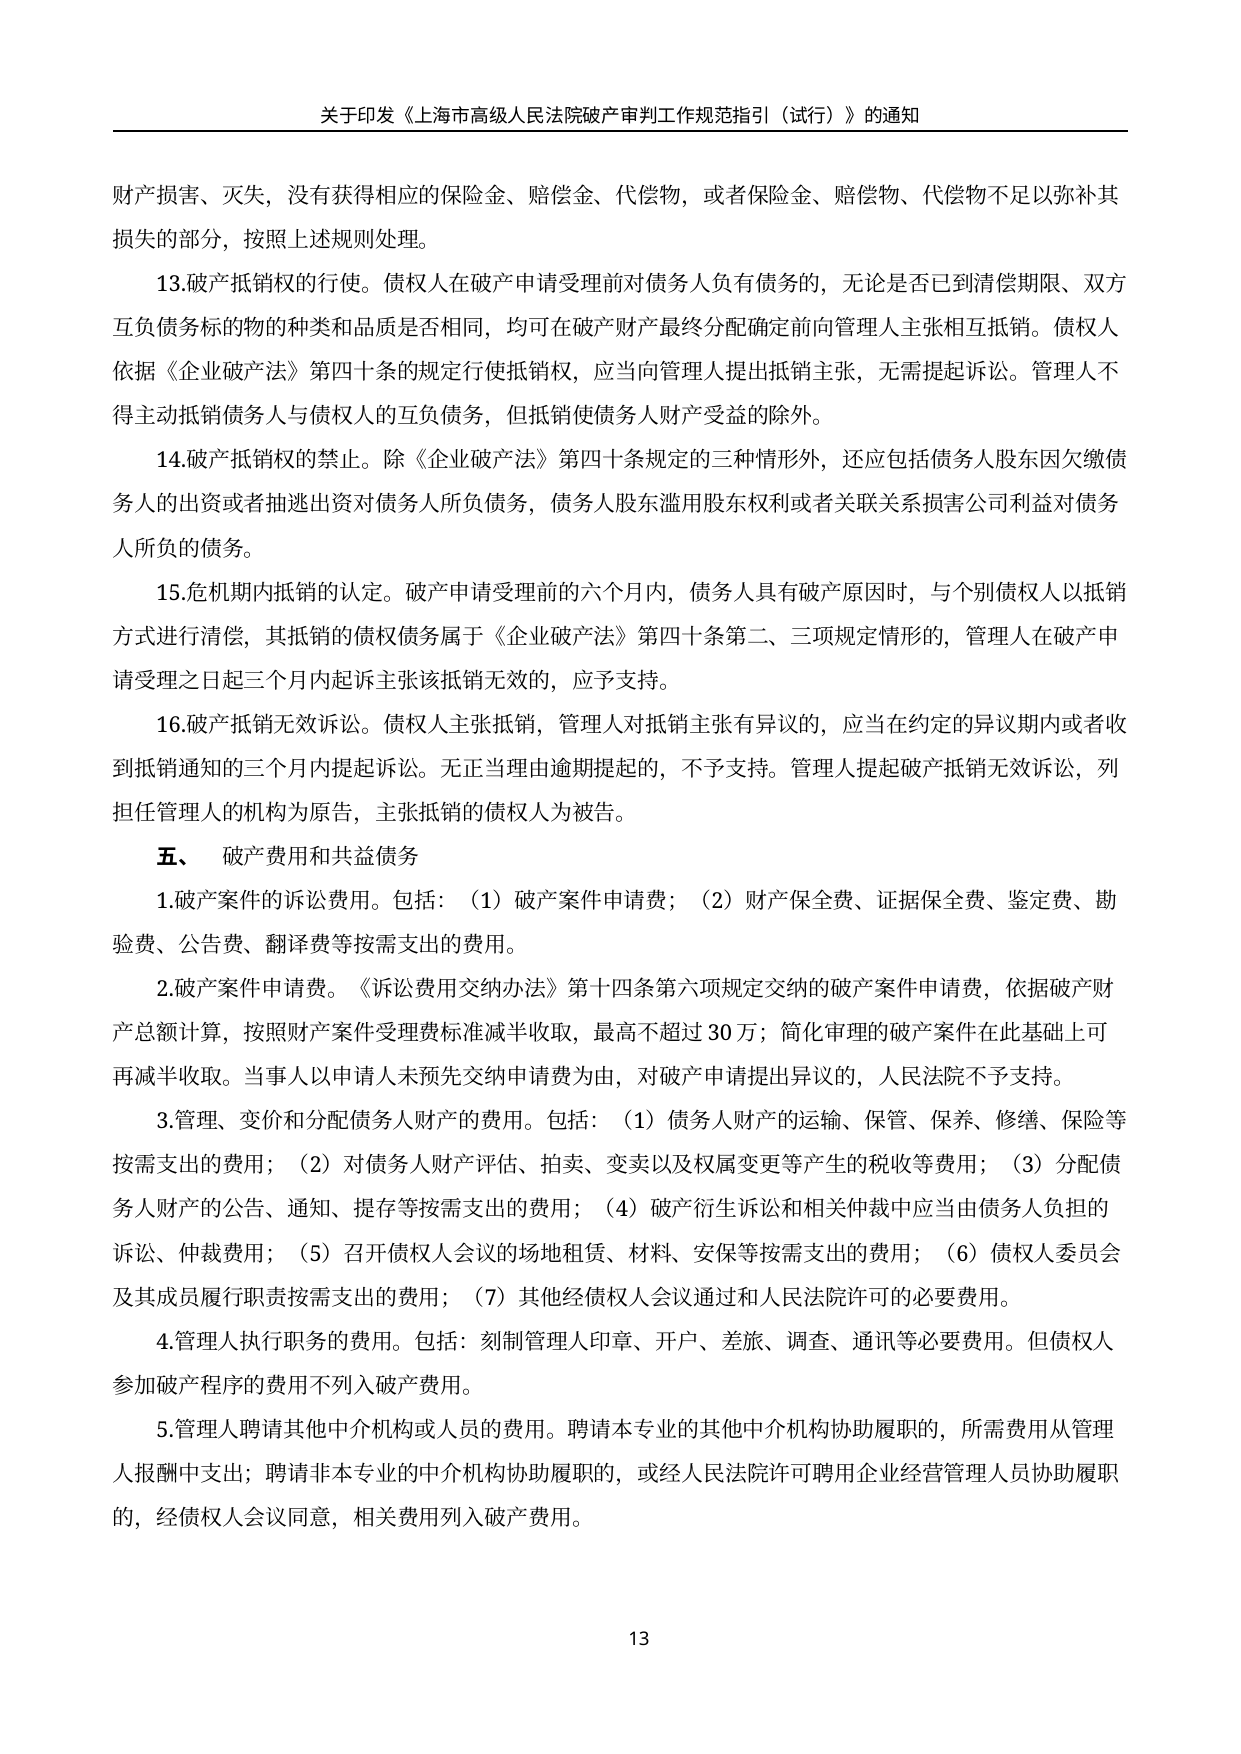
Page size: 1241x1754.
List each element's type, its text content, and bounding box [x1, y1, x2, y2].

text 1.破产案件的诉讼费用。包括：（1）破产案件申请费；（2）财产保全费、证据保全费、鉴定费、勘验费、公告费、翻译费等按需支出的费用。 [112, 877, 1128, 965]
text 3.管理、变价和分配债务人财产的费用。包括：（1）债务人财产的运输、保管、保养、修缮、保险等按需支出的费用；（2）对债务人财产评估、拍卖、变卖以及权属变更等产生的税收等费用；（3）分配债务人财产的公告、通知、提存等按需支出的费用；（4）破产衍生诉讼和相关仲裁中应当由债务人负担的诉讼、仲裁费用；（5）召开债权人会议的场地租赁、材料、安保等按需支出的费用；（6）债权人委员会及其成员履行职责按需支出的费用；（7）其他经债权人会议通过和人民法院许可的必要费用。 [112, 1097, 1128, 1318]
text 5.管理人聘请其他中介机构或人员的费用。聘请本专业的其他中介机构协助履职的，所需费用从管理人报酬中支出；聘请非本专业的中介机构协助履职的，或经人民法院许可聘用企业经营管理人员协助履职的，经债权人会议同意，相关费用列入破产费用。 [112, 1406, 1128, 1538]
text 14.破产抵销权的禁止。除《企业破产法》第四十条规定的三种情形外，还应包括债务人股东因欠缴债务人的出资或者抽逃出资对债务人所负债务，债务人股东滥用股东权利或者关联关系损害公司利益对债务人所负的债务。 [112, 436, 1128, 568]
text 16.破产抵销无效诉讼。债权人主张抵销，管理人对抵销主张有异议的，应当在约定的异议期内或者收到抵销通知的三个月内提起诉讼。无正当理由逾期提起的，不予支持。管理人提起破产抵销无效诉讼，列担任管理人的机构为原告，主张抵销的债权人为被告。 [112, 701, 1128, 833]
text 2.破产案件申请费。《诉讼费用交纳办法》第十四条第六项规定交纳的破产案件申请费，依据破产财产总额计算，按照财产案件受理费标准减半收取，最高不超过30万；简化审理的破产案件在此基础上可再减半收取。当事人以申请人未预先交纳申请费为由，对破产申请提出异议的，人民法院不予支持。 [112, 965, 1128, 1097]
text 13.破产抵销权的行使。债权人在破产申请受理前对债务人负有债务的，无论是否已到清偿期限、双方互负债务标的物的种类和品质是否相同，均可在破产财产最终分配确定前向管理人主张相互抵销。债权人依据《企业破产法》第四十条的规定行使抵销权，应当向管理人提出抵销主张，无需提起诉讼。管理人不得主动抵销债务人与债权人的互负债务，但抵销使债务人财产受益的除外。 [112, 260, 1128, 436]
text 15.危机期内抵销的认定。破产申请受理前的六个月内，债务人具有破产原因时，与个别债权人以抵销方式进行清偿，其抵销的债权债务属于《企业破产法》第四十条第二、三项规定情形的，管理人在破产申请受理之日起三个月内起诉主张该抵销无效的，应予支持。 [112, 568, 1128, 701]
text 4.管理人执行职务的费用。包括：刻制管理人印章、开户、差旅、调查、通讯等必要费用。但债权人参加破产程序的费用不列入破产费用。 [112, 1318, 1128, 1406]
text 五、 破产费用和共益债务 [112, 833, 1128, 877]
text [112, 172, 1128, 260]
